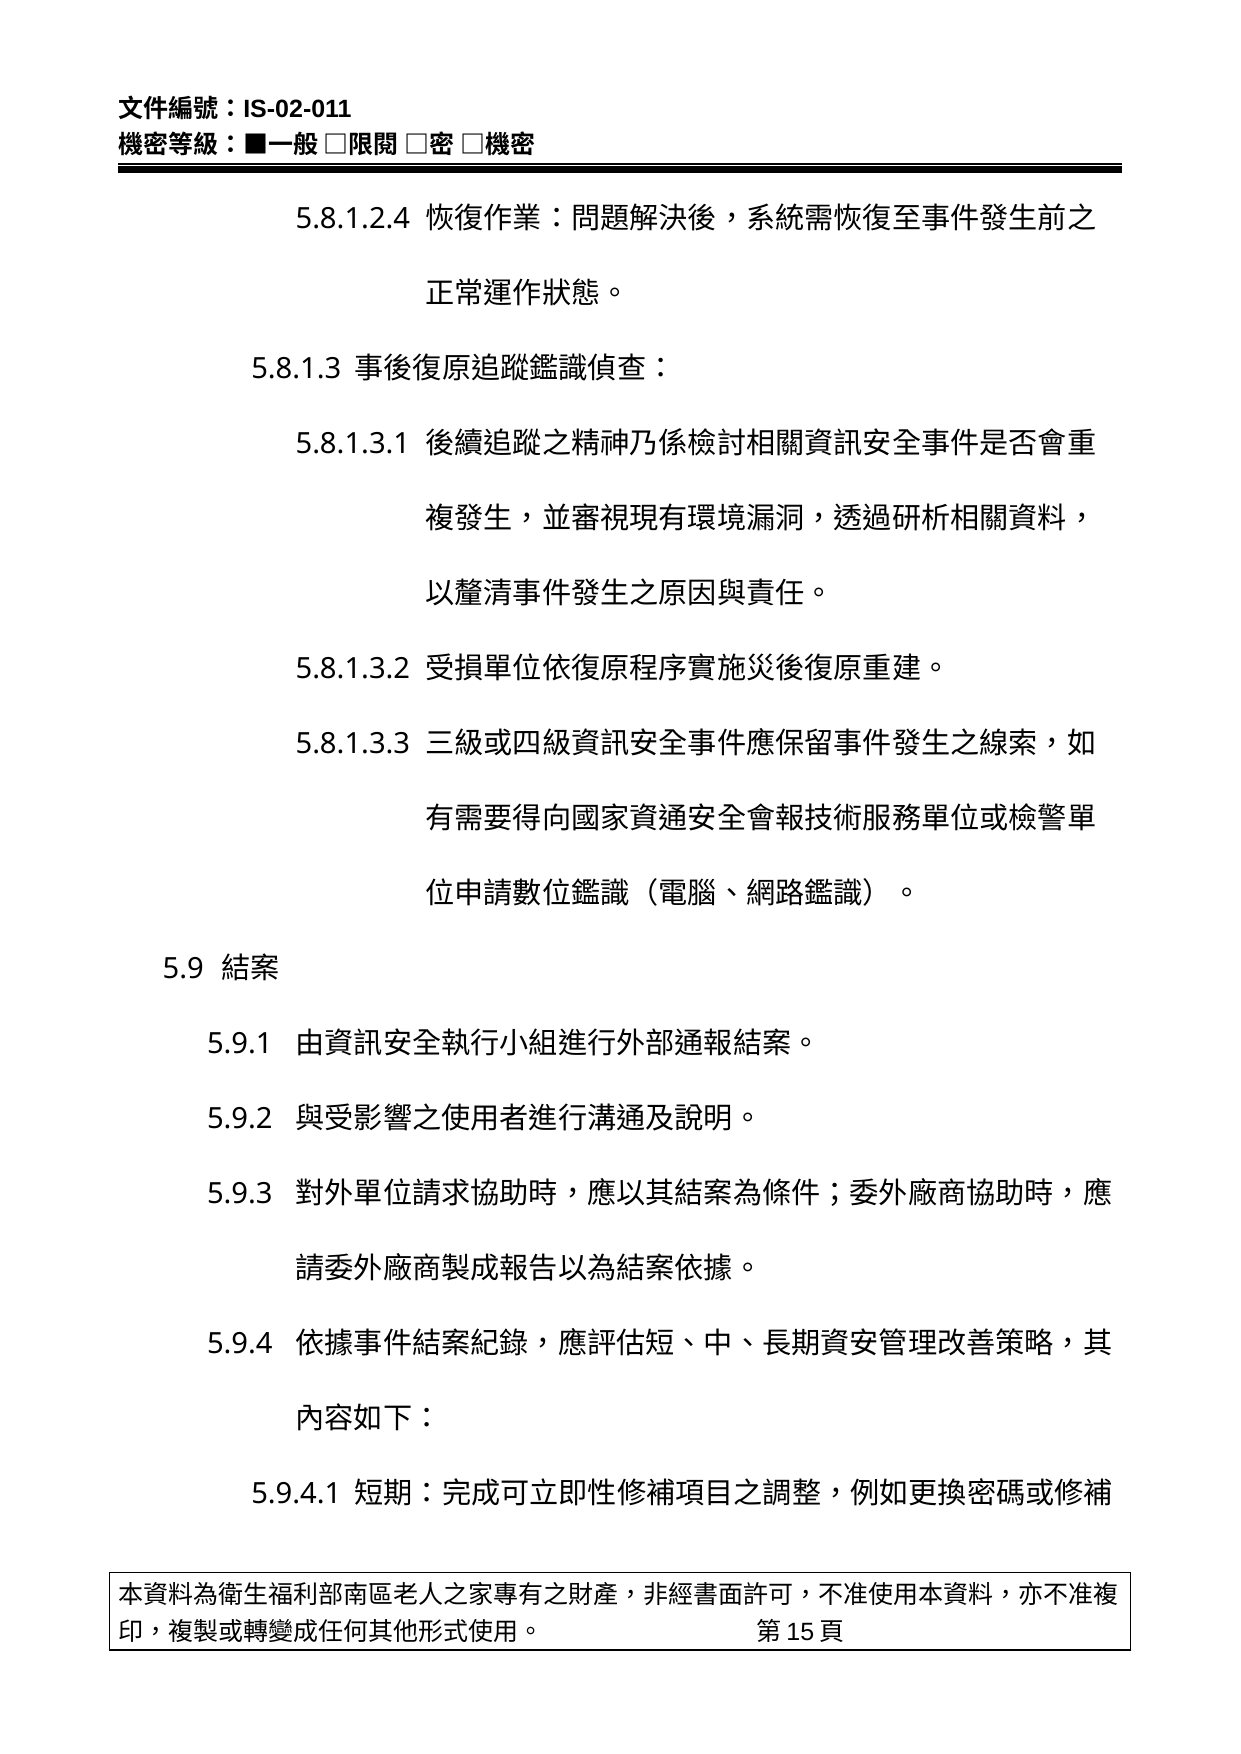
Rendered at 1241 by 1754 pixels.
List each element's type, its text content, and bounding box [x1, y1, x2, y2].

list 與受影響之使用者進行溝通及說明。 [207, 1078, 1122, 1153]
list 恢復作業：問題解決後，系統需恢復至事件發生前之正常運作狀態。 [295, 178, 1122, 328]
list 受損單位依復原程序實施災後復原重建。 [295, 628, 1122, 703]
list 事後復原追蹤鑑識偵查： [251, 328, 1122, 403]
list 由資訊安全執行小組進行外部通報結案。 [207, 1003, 1122, 1078]
list 對外單位請求協助時，應以其結案為條件；委外廠商協助時，應請委外廠商製成報告以為結案依據。 [207, 1153, 1122, 1303]
list 後續追蹤之精神乃係檢討相關資訊安全事件是否會重複發生，並審視現有環境漏洞，透過研析相關資料，以釐清事件發生之原因與責任。 [295, 403, 1122, 628]
list 三級或四級資訊安全事件應保留事件發生之線索，如有需要得向國家資通安全會報技術服務單位或檢警單位申請數位鑑識（電腦、網路鑑識）。 [295, 703, 1122, 928]
list 依據事件結案紀錄，應評估短、中、長期資安管理改善策略，其內容如下： [207, 1303, 1122, 1453]
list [251, 1453, 1122, 1528]
list 結案 [162, 928, 1122, 1003]
